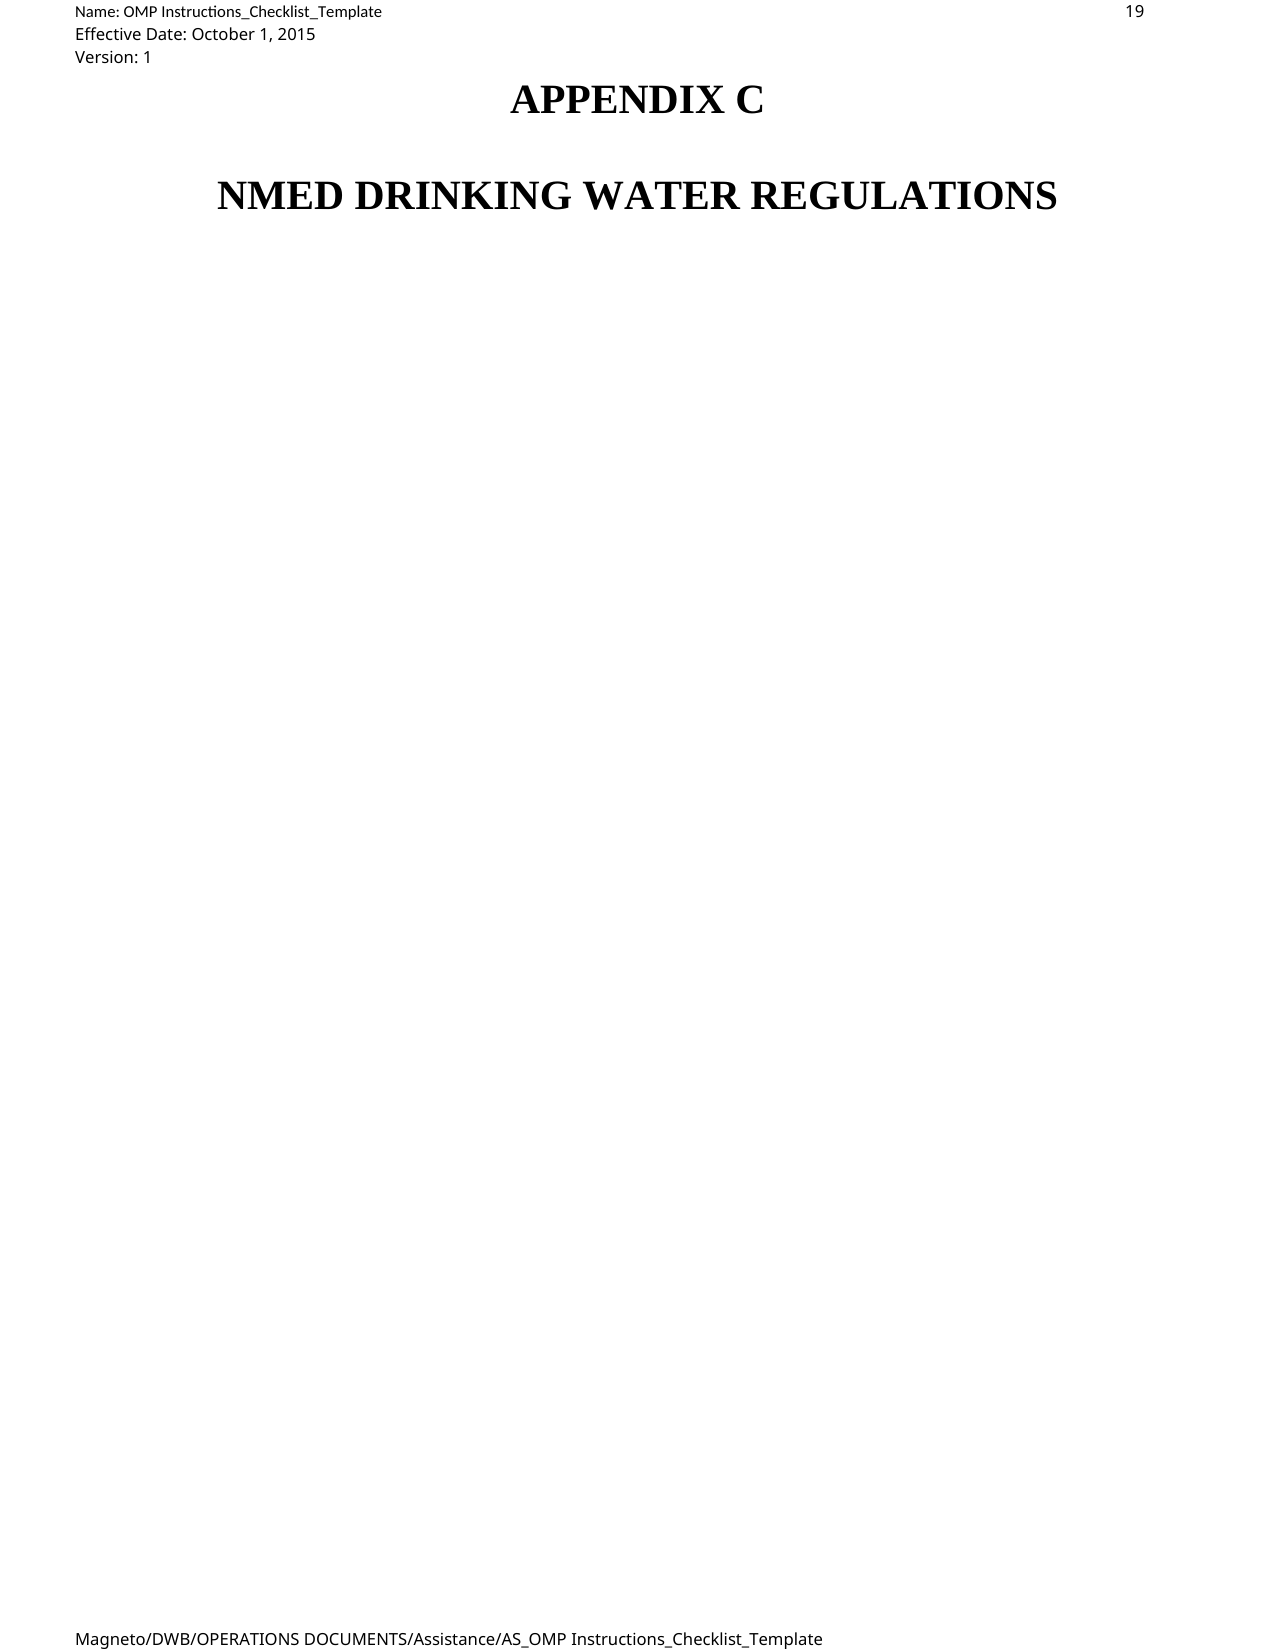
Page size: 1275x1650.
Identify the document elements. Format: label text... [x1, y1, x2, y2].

text APPENDIX C [75, 75, 1200, 123]
text NMED DRINKING WATER REGULATIONS [75, 171, 1200, 219]
